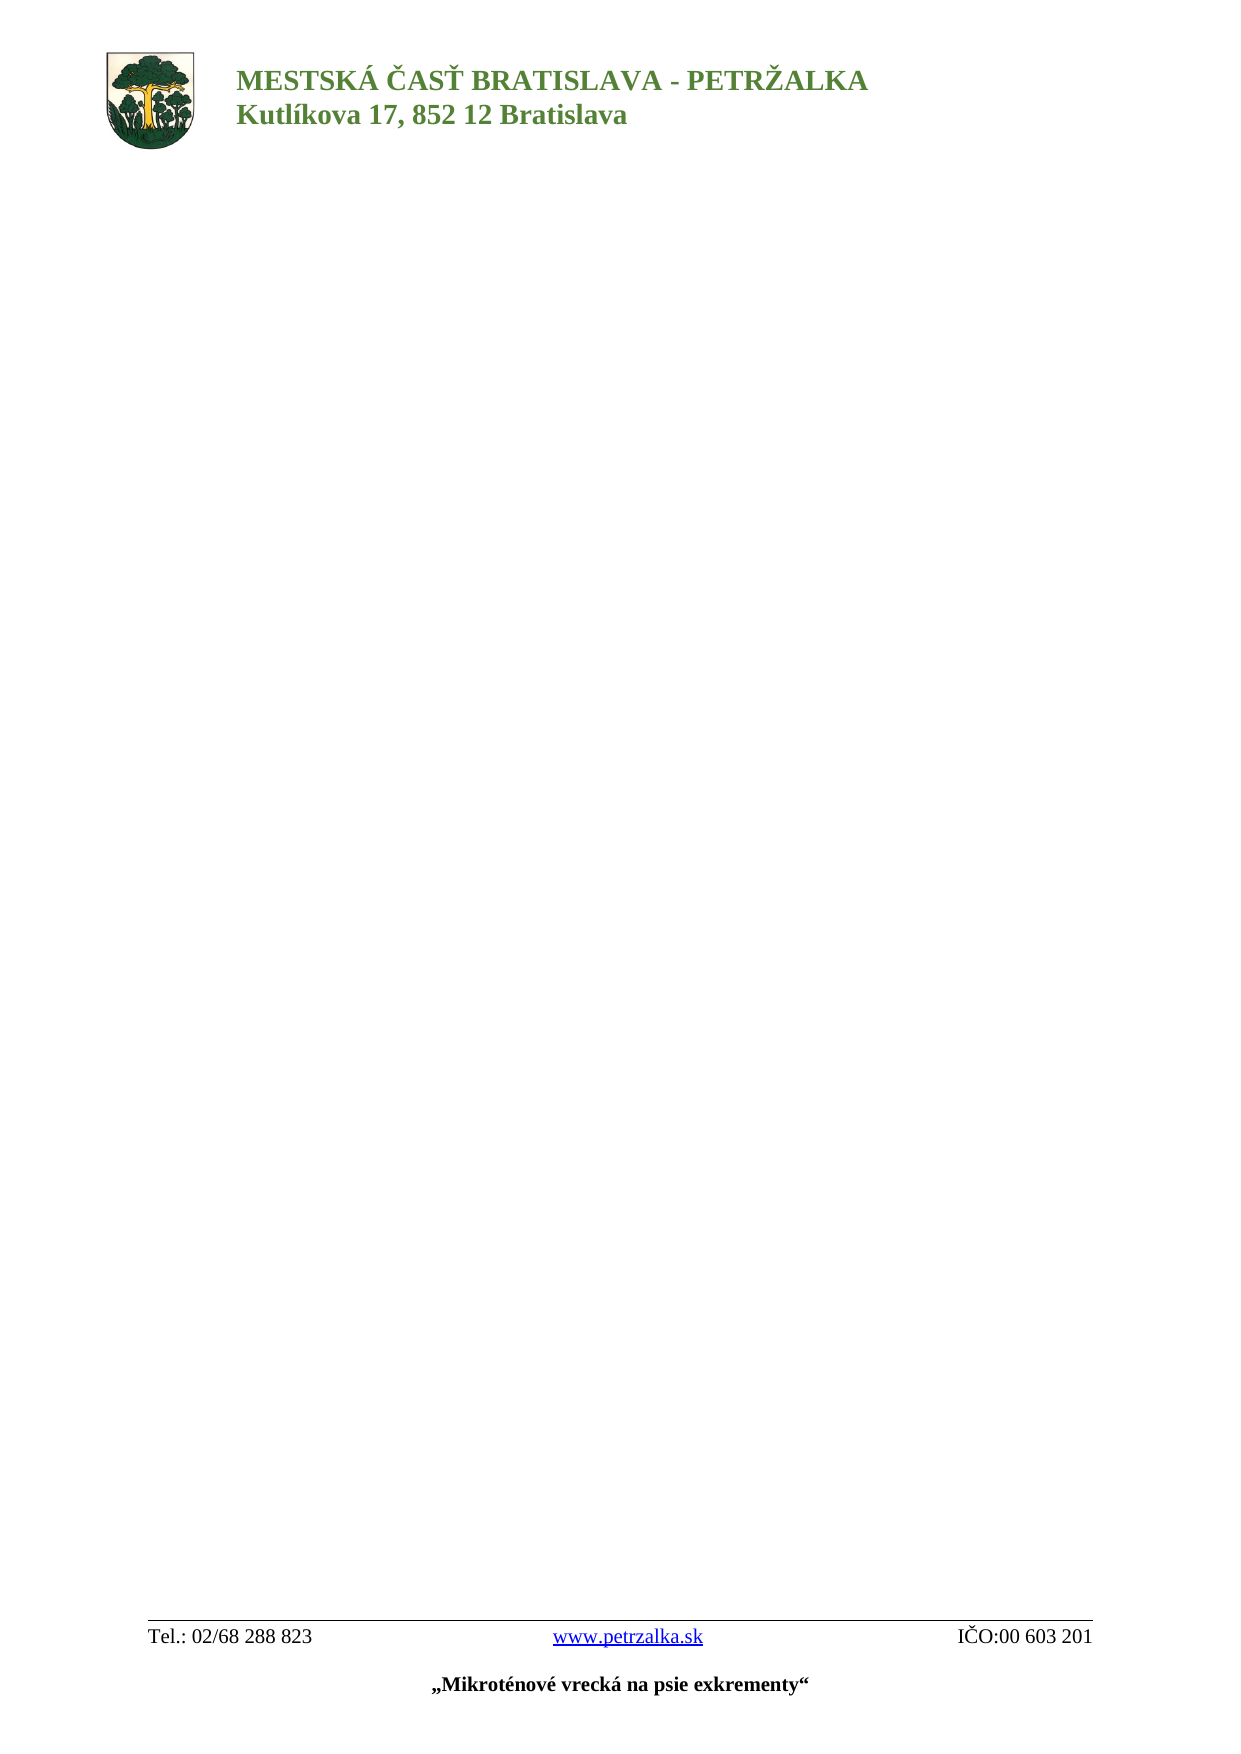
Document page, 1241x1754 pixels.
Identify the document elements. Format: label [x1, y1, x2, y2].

picture [105, 51, 195, 150]
